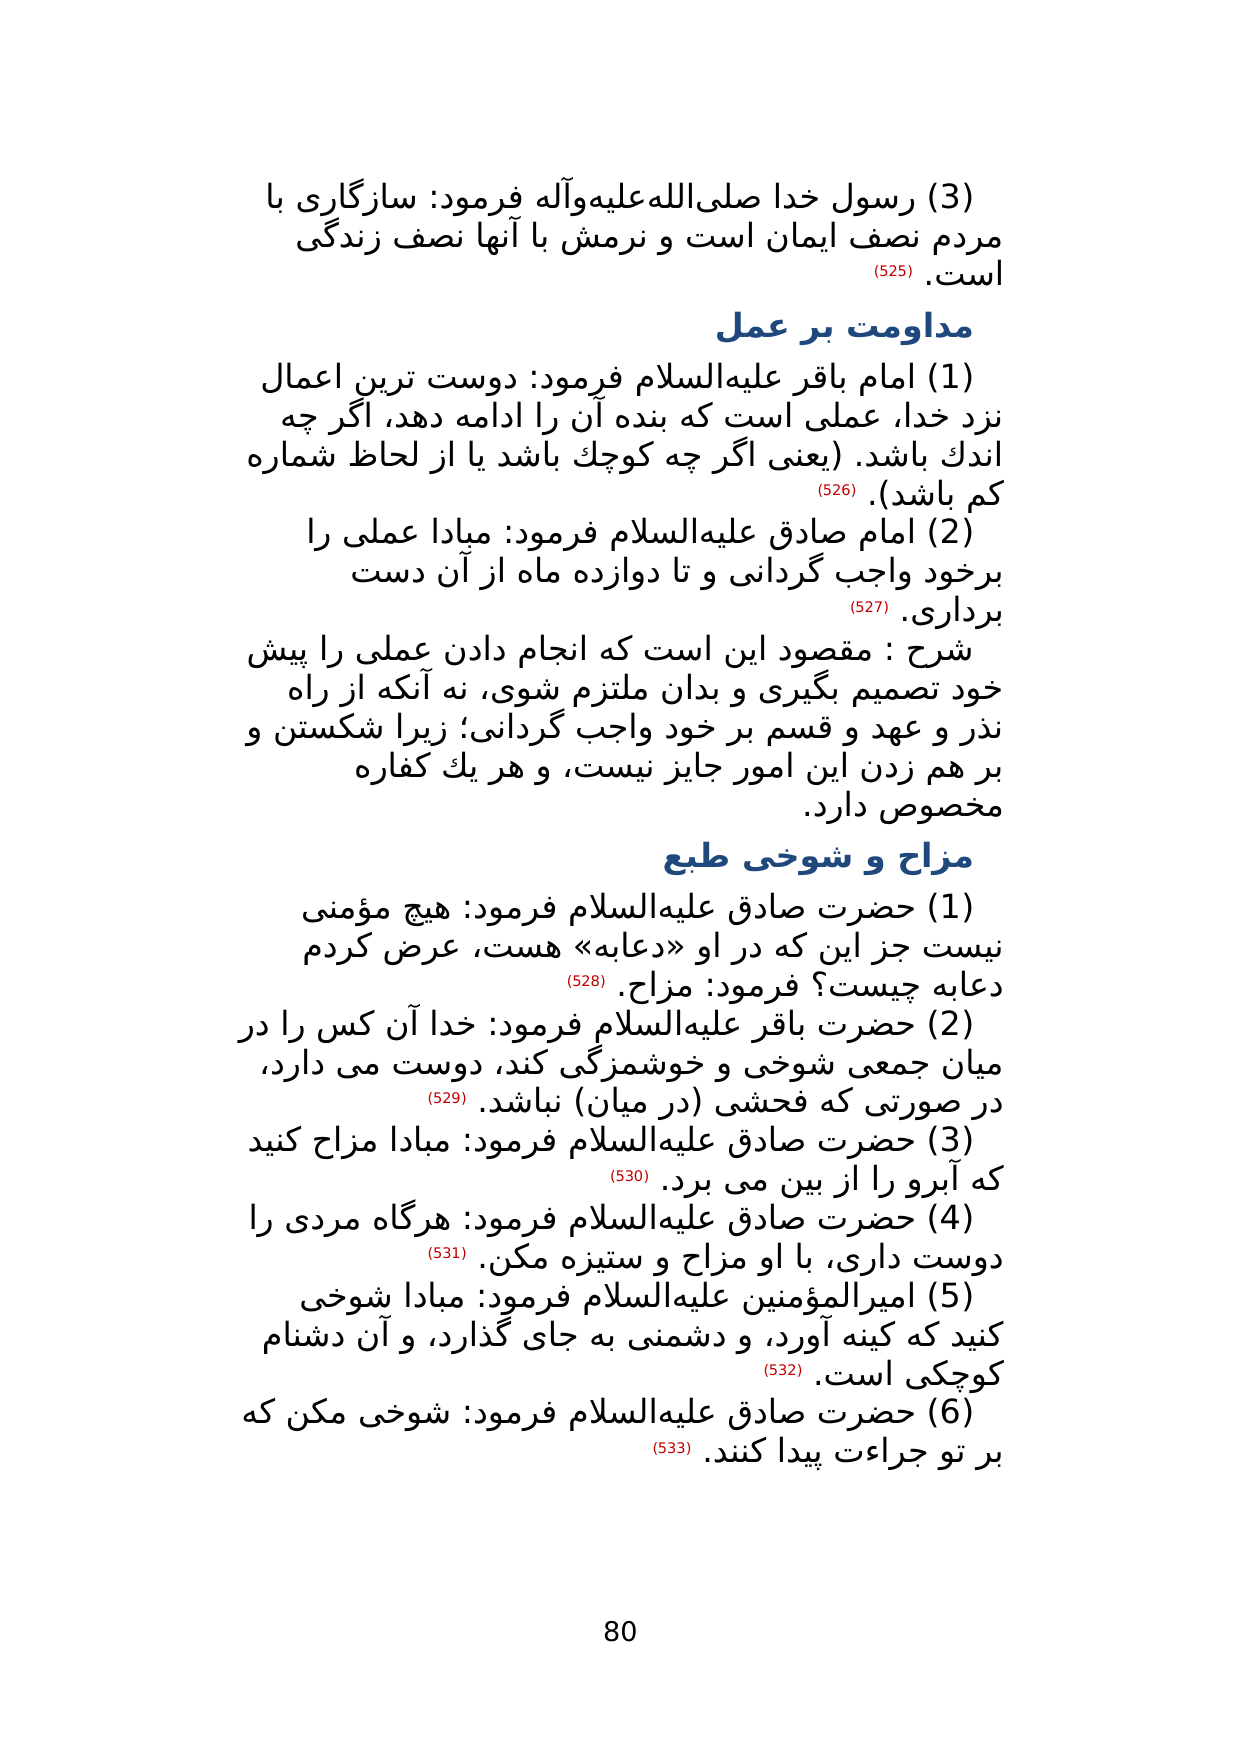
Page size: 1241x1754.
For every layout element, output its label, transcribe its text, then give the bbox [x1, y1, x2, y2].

text (4) حضرت صادق عليه‌السلام فرمود: هرگاه مردى را دوست دارى، با او مزاح و ستيزه مكن. (531) [236, 1198, 1004, 1276]
text شرح : مقصود اين است كه انجام دادن عملى را پيش خود تصميم بگيرى و بدان ملتزم شوى، نه آنكه از راه نذر و عهد و قسم بر خود واجب گردانى؛ زيرا شكستن و بر هم زدن اين امور جايز نيست، و هر يك كفاره مخصوص دارد. [236, 629, 1004, 824]
subtitle مداومت بر عمل [236, 306, 1004, 345]
text (6) حضرت صادق عليه‌السلام فرمود: شوخى مكن كه بر تو جراءت پيدا كنند. (533) [236, 1393, 1004, 1471]
text (5) اميرالمؤمنين عليه‌السلام فرمود: مبادا شوخى كنيد كه كينه آورد، و دشمنى به جاى گذارد، و آن دشنام كوچكى است. (532) [236, 1276, 1004, 1393]
subtitle مزاح و شوخى طبع [236, 836, 1004, 875]
text (2) امام صادق عليه‌السلام فرمود: مبادا عملى را برخود واجب گردانى و تا دوازده ماه از آن دست بردارى. (527) [236, 513, 1004, 629]
text (1) امام باقر عليه‌السلام فرمود: دوست ترين اعمال نزد خدا، عملى است كه بنده آن را ادامه دهد، اگر چه اندك باشد. (يعنى اگر چه كوچك باشد يا از لحاظ شماره كم باشد). (526) [236, 358, 1004, 513]
text (1) حضرت صادق عليه‌السلام فرمود: هيچ مؤمنى نيست جز اين كه در او «دعابه» هست، عرض كردم دعابه چيست؟ فرمود: مزاح. (528) [236, 888, 1004, 1004]
text (2) حضرت باقر عليه‌السلام فرمود: خدا آن كس را در ميان جمعى شوخى و خوشمزگى كند، دوست مى دارد، در صورتى كه فحشى (در ميان) نباشد. (529) [236, 1004, 1004, 1121]
text (3) حضرت صادق عليه‌السلام فرمود: مبادا مزاح كنيد كه آبرو را از بين مى برد. (530) [236, 1121, 1004, 1198]
text (3) رسول خدا صلى‌الله‌عليه‌وآله فرمود: سازگارى با مردم نصف ايمان است و نرمش با آنها نصف زندگى است. (525) [236, 177, 1004, 294]
